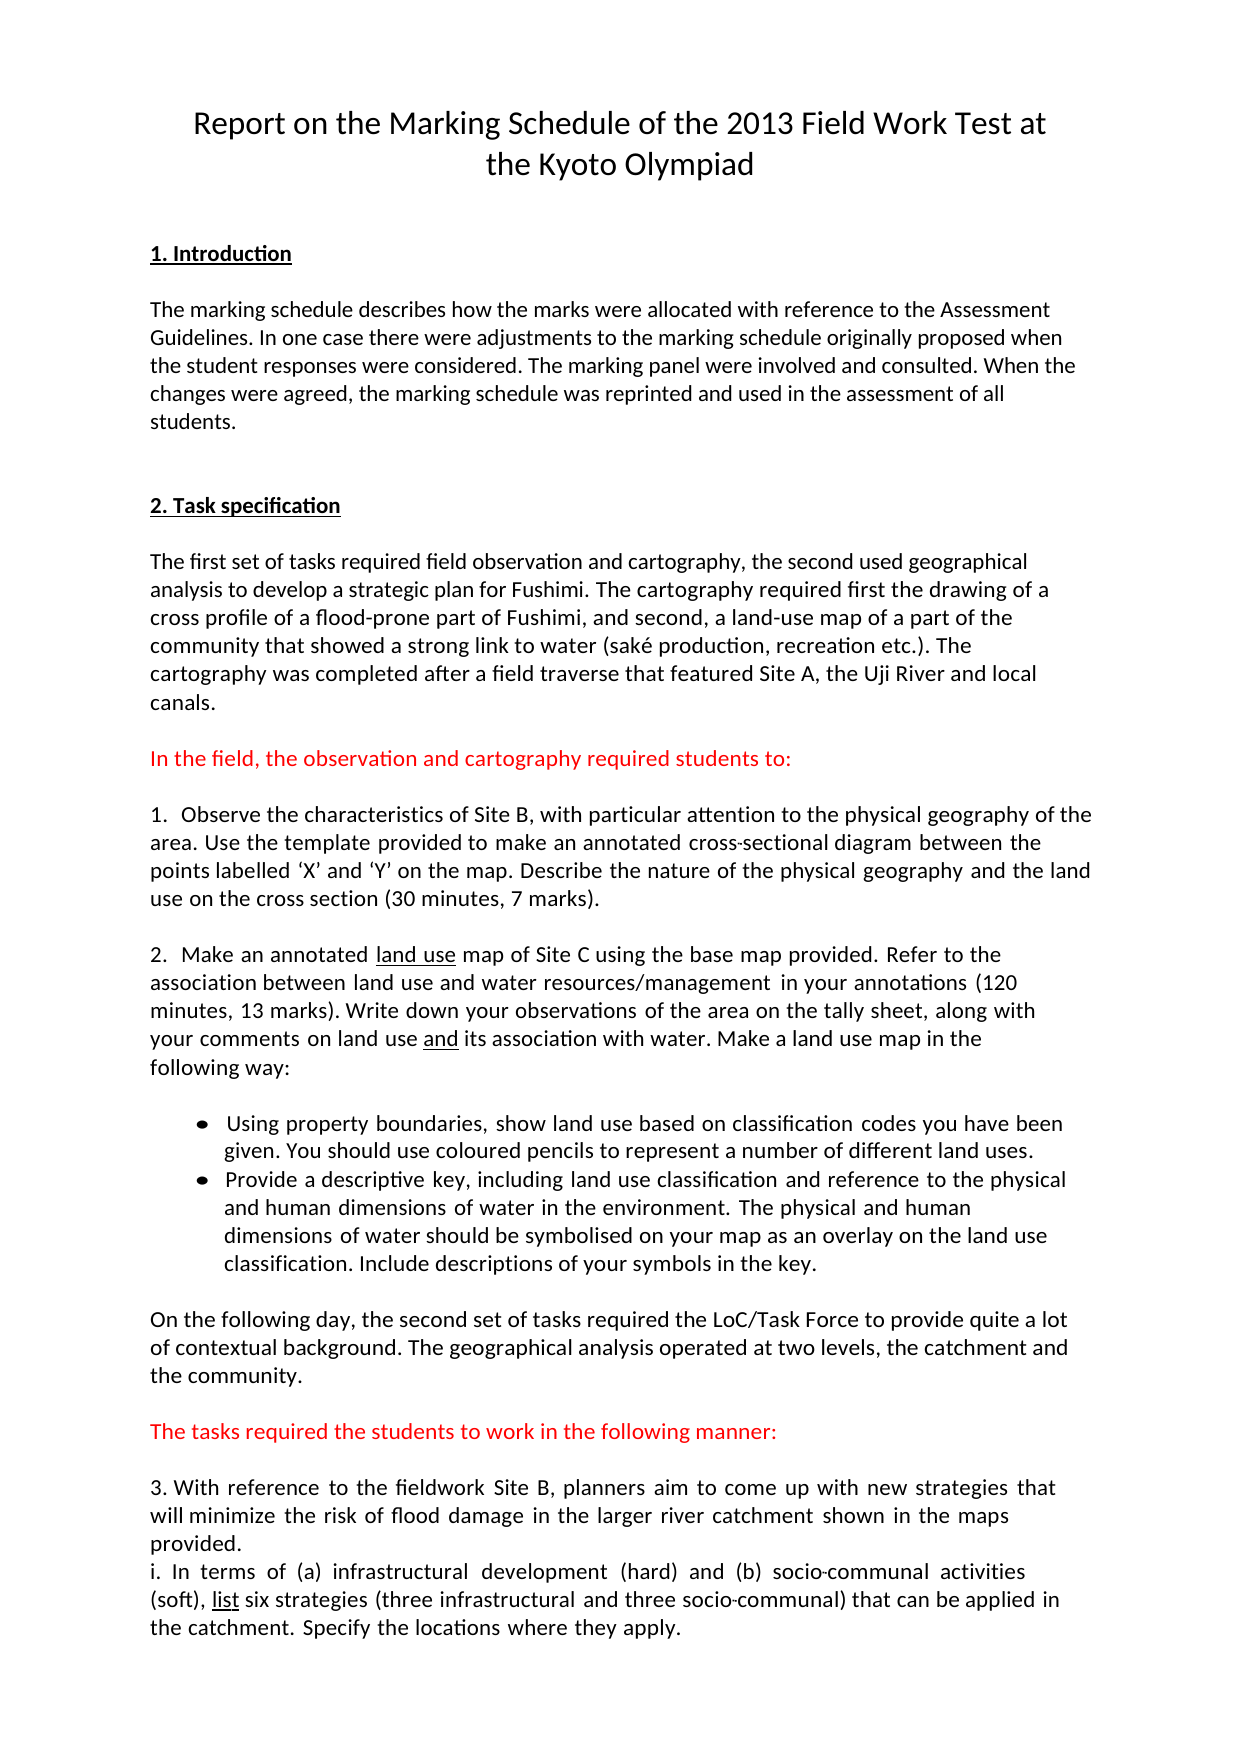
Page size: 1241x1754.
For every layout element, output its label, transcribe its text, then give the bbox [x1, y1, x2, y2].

text 1. Introduction [150, 239, 1090, 267]
text 2. Task specification [150, 491, 1090, 519]
text On the following day, the second set of tasks required the LoC/Task Force to provide quite a lot of contextual background. The geographical analysis operated at two levels, the catchment and the community. [150, 1305, 1078, 1389]
text 2. Make an annotated land use map of Site C using the base map provided. Refer to the association between land use and water resources/management in your annotations (120 minutes, 13 marks). Write down your observations of the area on the tally sheet, along with your comments on land use and its association with water. Make a land use map in the following way: [150, 941, 1076, 1081]
text The tasks required the students to work in the following manner: [150, 1417, 1078, 1445]
text the Kyoto Olympiad [150, 142, 1090, 183]
text In the field, the observation and cartography required students to: [150, 744, 1090, 772]
text i. In terms of (a) infrastructural development (hard) and (b) socio-­‐communal activities (soft), list six strategies (three infrastructural and three socio-­‐communal) that can be applied in the catchment. Specify the locations where they apply. [150, 1557, 1081, 1641]
text • Provide a descriptive key, including land use classification and reference to the physical and human dimensions of water in the environment. The physical and human dimensions of water should be symbolised on your map as an overlay on the land use classification. Include descriptions of your symbols in the key. [194, 1165, 1078, 1277]
text • Using property boundaries, show land use based on classification codes you have been given. You should use coloured pencils to represent a number of different land uses. [194, 1109, 1071, 1165]
text Report on the Marking Schedule of the 2013 Field Work Test at [150, 102, 1090, 142]
text The marking schedule describes how the marks were allocated with reference to the Assessment Guidelines. In one case there were adjustments to the marking schedule originally proposed when the student responses were considered. The marking panel were involved and consulted. When the changes were agreed, the marking schedule was reprinted and used in the assessment of all students. [150, 295, 1090, 435]
list 3. With reference to the fieldwork Site B, planners aim to come up with new strategies that will minimize the risk of flood damage in the larger river catchment shown in the maps provided. [150, 1473, 1082, 1557]
text 1. Observe the characteristics of Site B, with particular attention to the physical geography of the area. Use the template provided to make an annotated cross-­‐sectional diagram between the points labelled ‘X’ and ‘Y’ on the map. Describe the nature of the physical geography and the land use on the cross section (30 minutes, 7 marks). [150, 800, 1092, 912]
text The first set of tasks required field observation and cartography, the second used geographical analysis to develop a strategic plan for Fushimi. The cartography required first the drawing of a cross profile of a flood-prone part of Fushimi, and second, a land-use map of a part of the community that showed a strong link to water (saké production, recreation etc.). The cartography was completed after a field traverse that featured Site A, the Uji River and local canals. [150, 547, 1090, 716]
